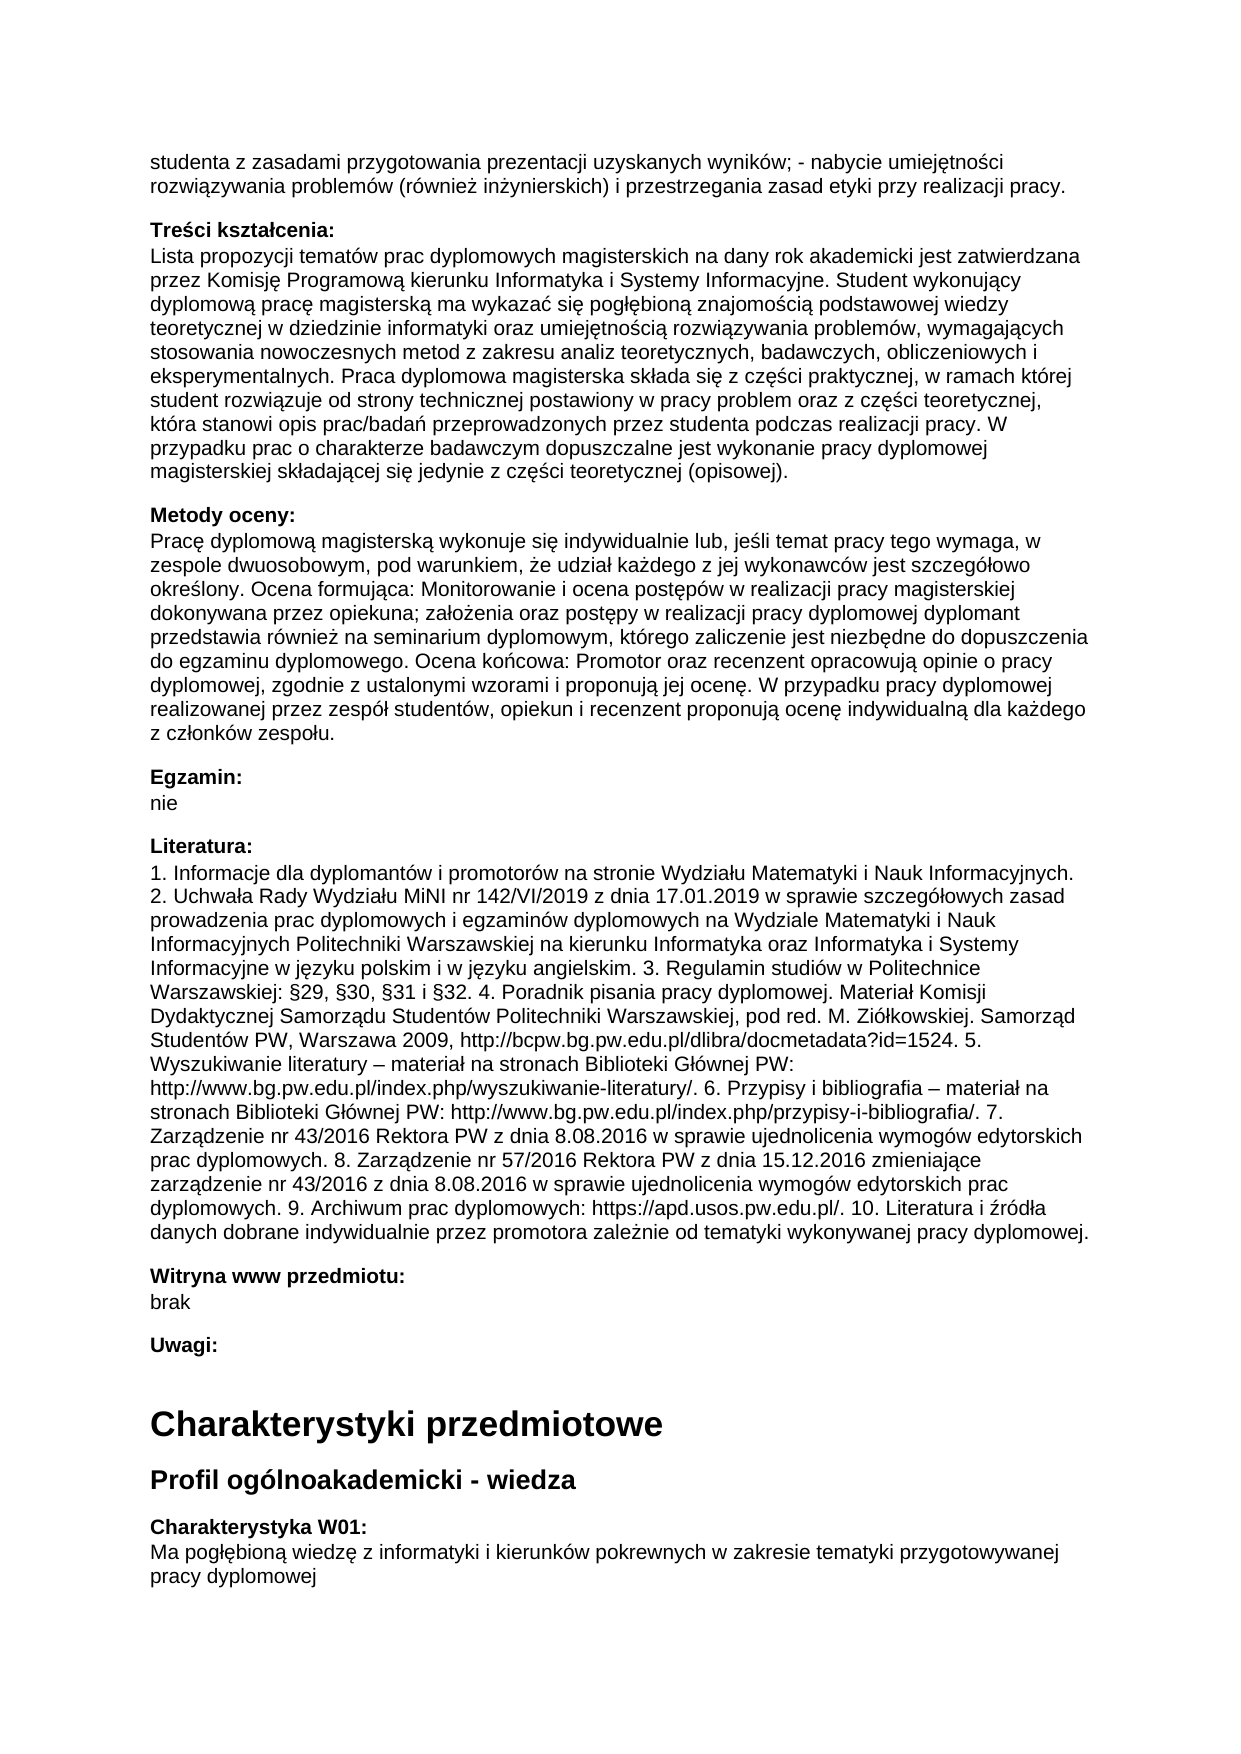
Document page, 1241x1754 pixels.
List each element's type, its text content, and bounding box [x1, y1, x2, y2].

text Metody oceny: [150, 503, 1090, 527]
text Witryna www przedmiotu: [150, 1263, 1090, 1287]
text Pracę dyplomową magisterską wykonuje się indywidualnie lub, jeśli temat pracy tego wymaga, w zespole dwuosobowym, pod warunkiem, że udział każdego z jej wykonawców jest szczegółowo określony. Ocena formująca: Monitorowanie i ocena postępów w realizacji pracy magisterskiej dokonywana przez opiekuna; założenia oraz postępy w realizacji pracy dyplomowej dyplomant przedstawia również na seminarium dyplomowym, którego zaliczenie jest niezbędne do dopuszczenia do egzaminu dyplomowego. Ocena końcowa: Promotor oraz recenzent opracowują opinie o pracy dyplomowej, zgodnie z ustalonymi wzorami i proponują jej ocenę. W przypadku pracy dyplomowej realizowanej przez zespół studentów, opiekun i recenzent proponują ocenę indywidualną dla każdego z członków zespołu. [150, 529, 1090, 745]
text Charakterystyka W01: [150, 1515, 1090, 1539]
text brak [150, 1289, 1090, 1313]
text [150, 150, 1090, 198]
text Egzamin: [150, 764, 1090, 788]
subtitle Charakterystyki przedmiotowe [150, 1403, 1090, 1444]
text Uwagi: [150, 1333, 1090, 1357]
subtitle Profil ogólnoakademicki - wiedza [150, 1464, 1090, 1495]
text Treści kształcenia: [150, 218, 1090, 242]
text Literatura: [150, 834, 1090, 858]
text Ma pogłębioną wiedzę z informatyki i kierunków pokrewnych w zakresie tematyki przygotowywanej pracy dyplomowej [150, 1540, 1090, 1588]
text nie [150, 791, 1090, 814]
text 1. Informacje dla dyplomantów i promotorów na stronie Wydziału Matematyki i Nauk Informacyjnych. 2. Uchwała Rady Wydziału MiNI nr 142/VI/2019 z dnia 17.01.2019 w sprawie szczegółowych zasad prowadzenia prac dyplomowych i egzaminów dyplomowych na Wydziale Matematyki i Nauk Informacyjnych Politechniki Warszawskiej na kierunku Informatyka oraz Informatyka i Systemy Informacyjne w języku polskim i w języku angielskim. 3. Regulamin studiów w Politechnice Warszawskiej: §29, §30, §31 i §32. 4. Poradnik pisania pracy dyplomowej. Materiał Komisji Dydaktycznej Samorządu Studentów Politechniki Warszawskiej, pod red. M. Ziółkowskiej. Samorząd Studentów PW, Warszawa 2009, http://bcpw.bg.pw.edu.pl/dlibra/docmetadata?id=1524. 5. Wyszukiwanie literatury – materiał na stronach Biblioteki Głównej PW: http://www.bg.pw.edu.pl/index.php/wyszukiwanie-literatury/. 6. Przypisy i bibliografia – materiał na stronach Biblioteki Głównej PW: http://www.bg.pw.edu.pl/index.php/przypisy-i-bibliografia/. 7. Zarządzenie nr 43/2016 Rektora PW z dnia 8.08.2016 w sprawie ujednolicenia wymogów edytorskich prac dyplomowych. 8. Zarządzenie nr 57/2016 Rektora PW z dnia 15.12.2016 zmieniające zarządzenie nr 43/2016 z dnia 8.08.2016 w sprawie ujednolicenia wymogów edytorskich prac dyplomowych. 9. Archiwum prac dyplomowych: https://apd.usos.pw.edu.pl/. 10. Literatura i źródła danych dobrane indywidualnie przez promotora zależnie od tematyki wykonywanej pracy dyplomowej. [150, 860, 1090, 1244]
text Lista propozycji tematów prac dyplomowych magisterskich na dany rok akademicki jest zatwierdzana przez Komisję Programową kierunku Informatyka i Systemy Informacyjne. Student wykonujący dyplomową pracę magisterską ma wykazać się pogłębioną znajomością podstawowej wiedzy teoretycznej w dziedzinie informatyki oraz umiejętnością rozwiązywania problemów, wymagających stosowania nowoczesnych metod z zakresu analiz teoretycznych, badawczych, obliczeniowych i eksperymentalnych. Praca dyplomowa magisterska składa się z części praktycznej, w ramach której student rozwiązuje od strony technicznej postawiony w pracy problem oraz z części teoretycznej, która stanowi opis prac/badań przeprowadzonych przez studenta podczas realizacji pracy. W przypadku prac o charakterze badawczym dopuszczalne jest wykonanie pracy dyplomowej magisterskiej składającej się jedynie z części teoretycznej (opisowej). [150, 244, 1090, 483]
